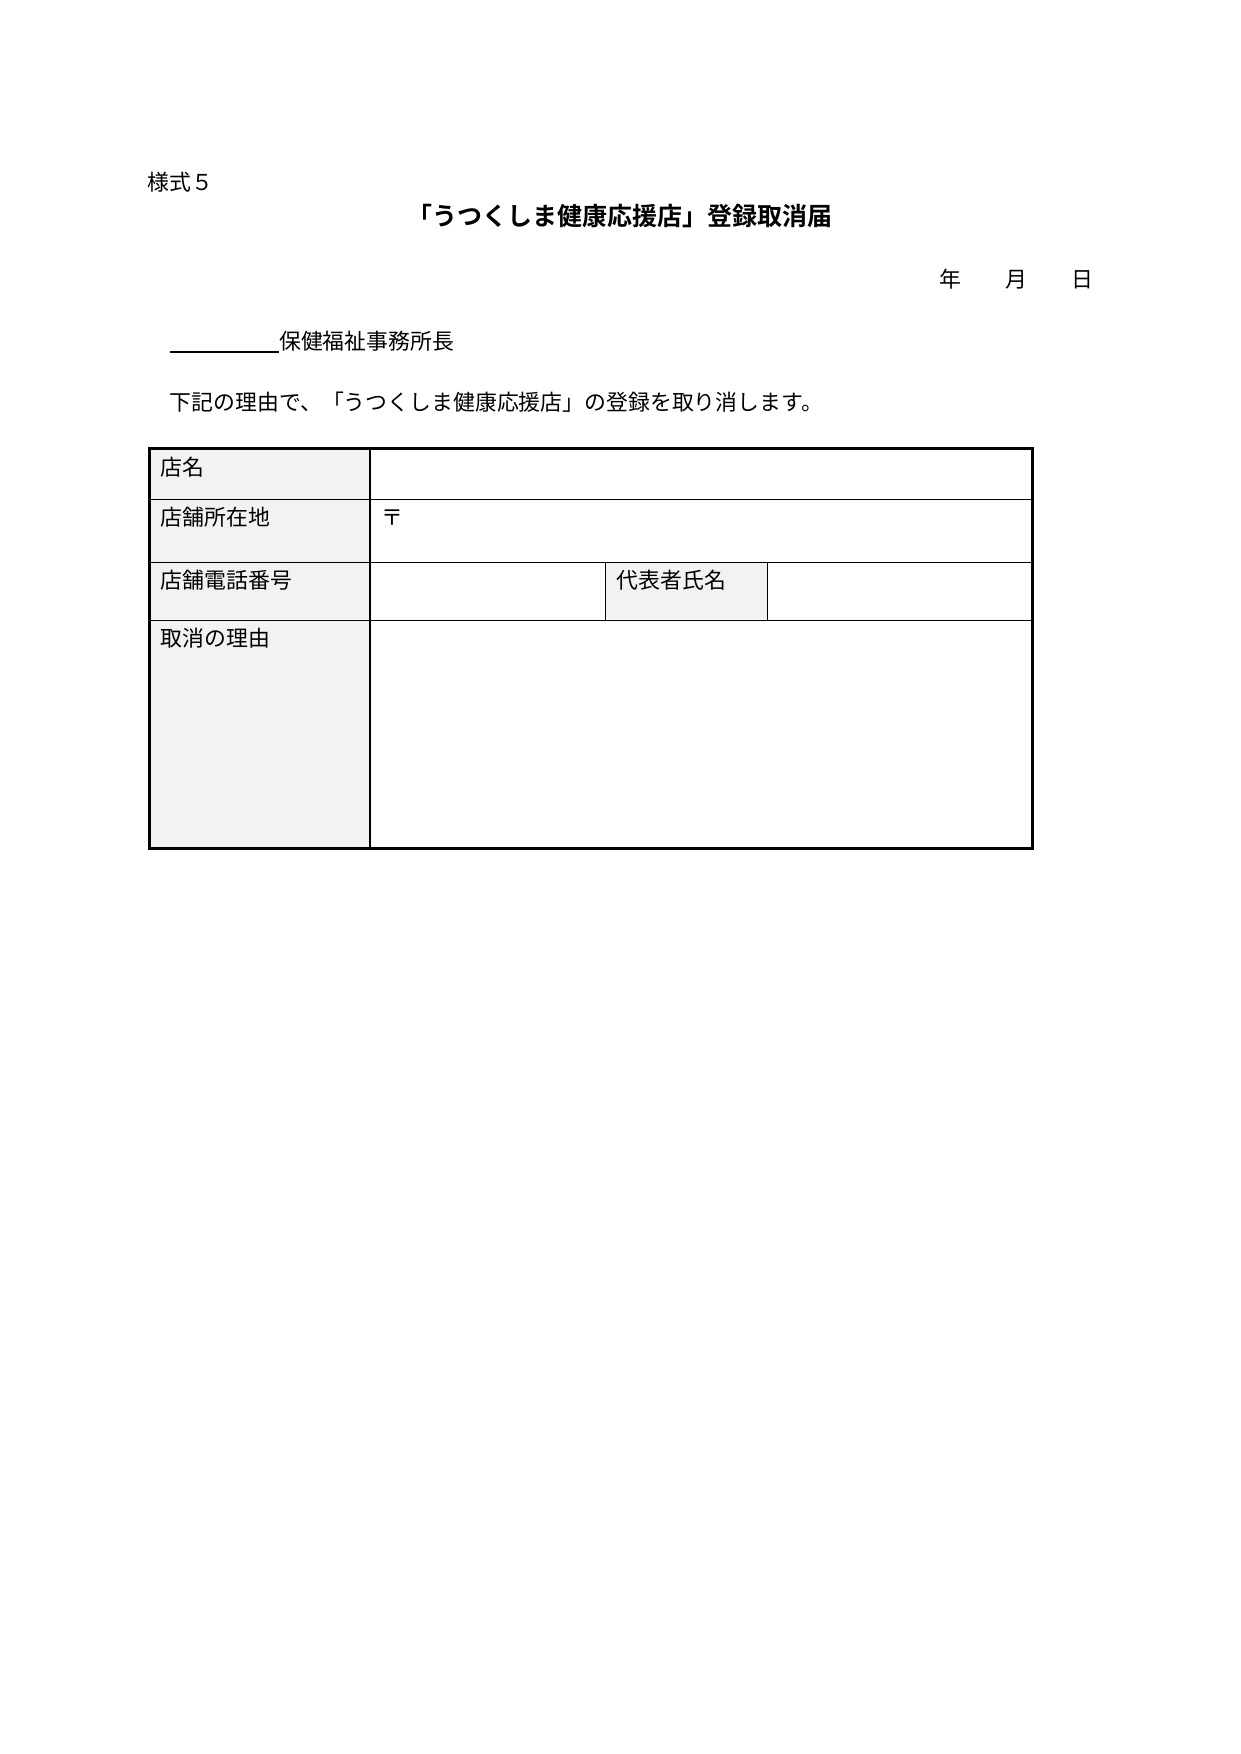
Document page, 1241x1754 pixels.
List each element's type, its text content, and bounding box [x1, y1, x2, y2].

table_cell [371, 563, 605, 619]
table_cell 取消の理由 [151, 621, 369, 847]
table_header [371, 450, 1031, 499]
text 「うつくしま健康応援店」登録取消届 [148, 196, 1092, 232]
text 保健福祉事務所長 [148, 324, 1092, 355]
text 下記の理由で、「うつくしま健康応援店」の登録を取り消します。 [148, 385, 1092, 417]
table_cell [768, 563, 1031, 619]
table_cell [371, 621, 1031, 847]
table_cell 店舗電話番号 [151, 563, 369, 619]
text 様式５ [148, 164, 1092, 196]
table_cell 店舗所在地 [151, 500, 369, 562]
text 年 月 日 [148, 262, 1092, 294]
table_cell 代表者氏名 [606, 563, 767, 619]
table_cell 〒 [371, 500, 1031, 562]
table_header 店名 [151, 450, 369, 499]
